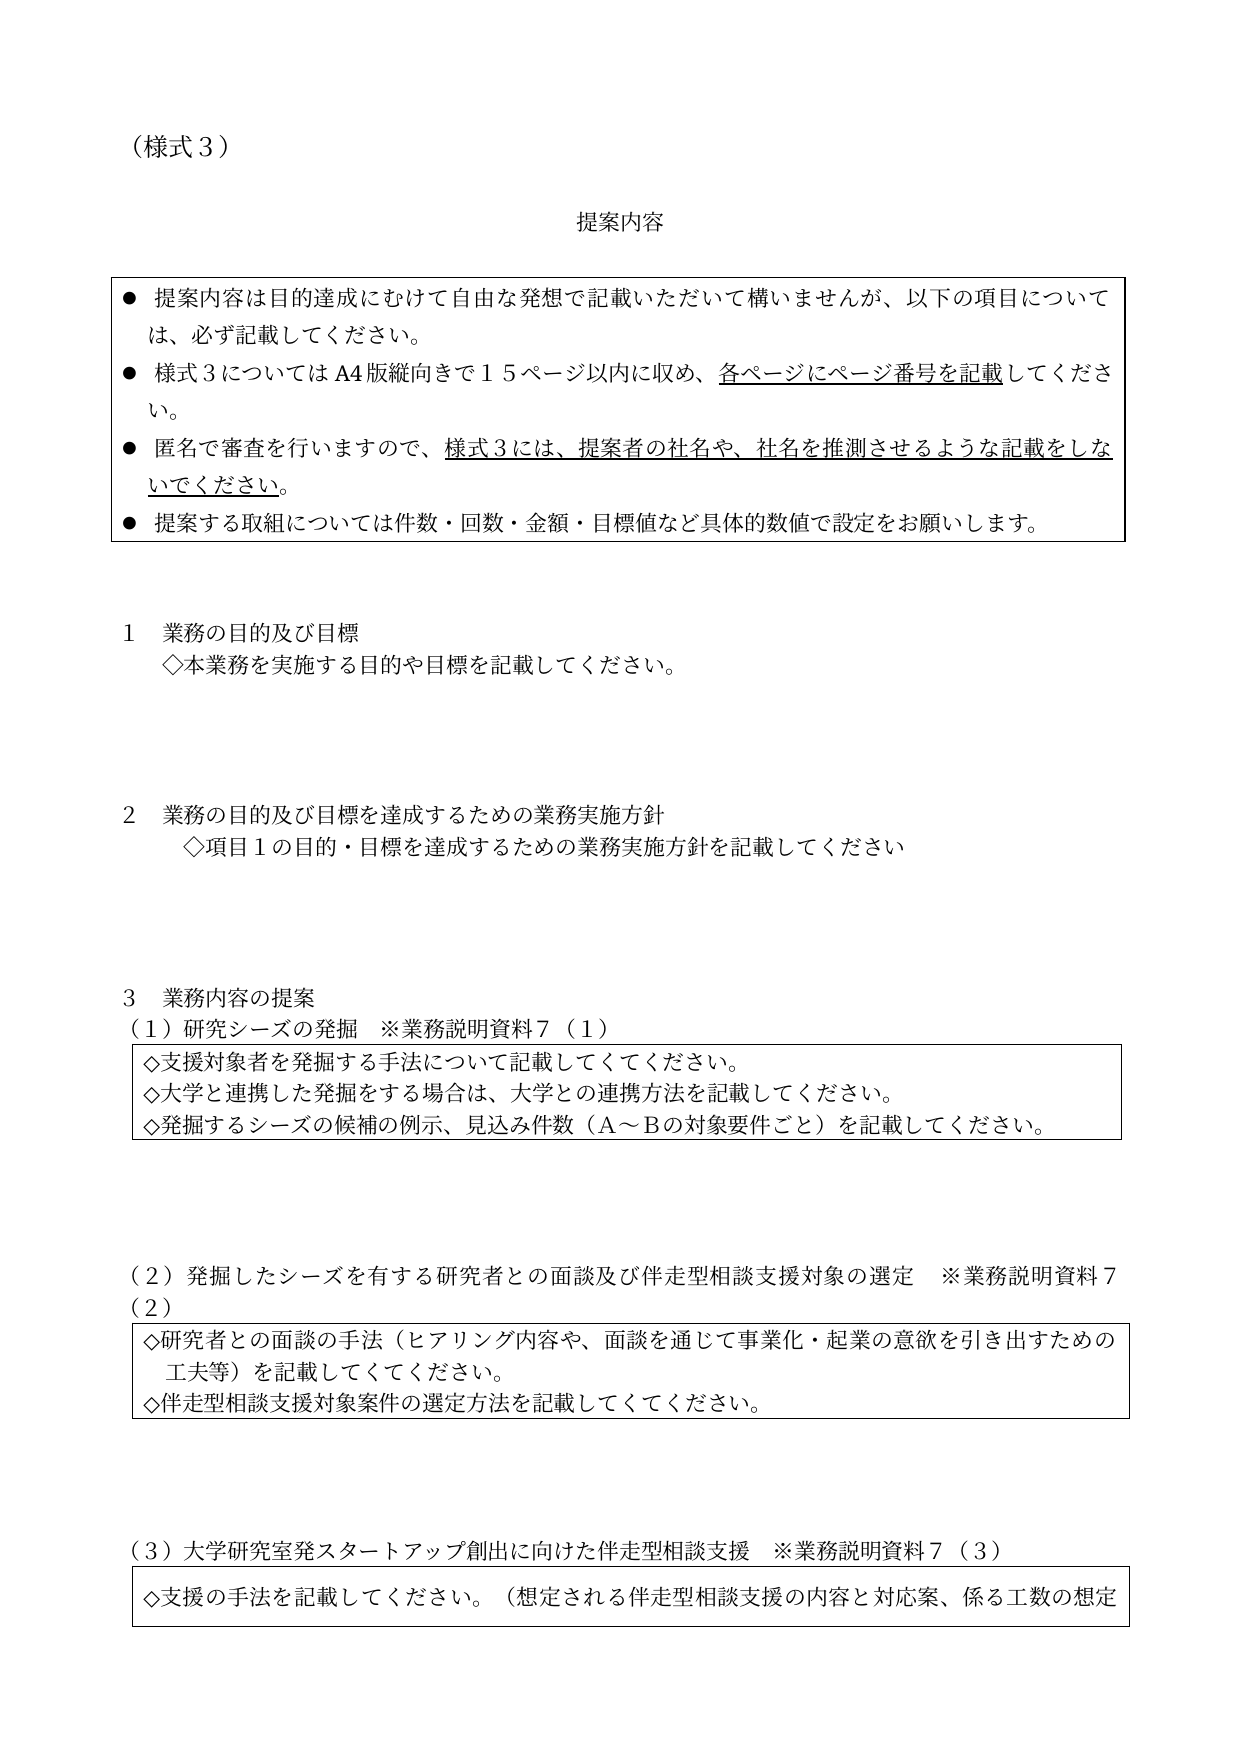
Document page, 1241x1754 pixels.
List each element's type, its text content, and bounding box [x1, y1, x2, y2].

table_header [133, 1567, 1129, 1626]
text ◇項目１の目的・目標を達成するための業務実施方針を記載してください [118, 830, 1122, 862]
text ◇本業務を実施する目的や目標を記載してください。 [118, 648, 1122, 679]
text １ 業務の目的及び目標 [118, 617, 1122, 648]
text （１）研究シーズの発掘 ※業務説明資料７（１） [118, 1012, 1122, 1044]
table_header ◇支援対象者を発掘する手法について記載してくてください。 ◇大学と連携した発掘をする場合は、大学との連携方法を記載してください。 ◇発掘するシーズの候補の例示、見込み件数（Ａ～Ｂの対象要件ごと）を記載してください。 [133, 1045, 1121, 1139]
text （様式３） [118, 127, 1122, 164]
text （２）発掘したシーズを有する研究者との面談及び伴走型相談支援対象の選定 ※業務説明資料７（２） [118, 1259, 1122, 1322]
text （３）大学研究室発スタートアップ創出に向けた伴走型相談支援 ※業務説明資料７（３） [118, 1534, 1122, 1566]
table_header 提案内容は目的達成にむけて自由な発想で記載いただいて構いませんが、以下の項目については、必ず記載してください。 様式３についてはA4版縦向きで１５ページ以内に収め、各ページにページ番号を記載してください。 匿名で審査を行いますので、様式３には、提案者の社名や、社名を推測させるような記載をしないでください。 提案する取組については件数・回数・金額・目標値など具体的数値で設定をお願いします。 [112, 278, 1124, 541]
text ２ 業務の目的及び目標を達成するための業務実施方針 [118, 799, 1122, 830]
text ３ 業務内容の提案 [118, 981, 1122, 1012]
table_header ◇研究者との面談の手法（ヒアリング内容や、面談を通じて事業化・起業の意欲を引き出すための工夫等）を記載してくてください。 ◇伴走型相談支援対象案件の選定方法を記載してくてください。 [133, 1324, 1129, 1418]
text 提案内容 [118, 202, 1122, 239]
